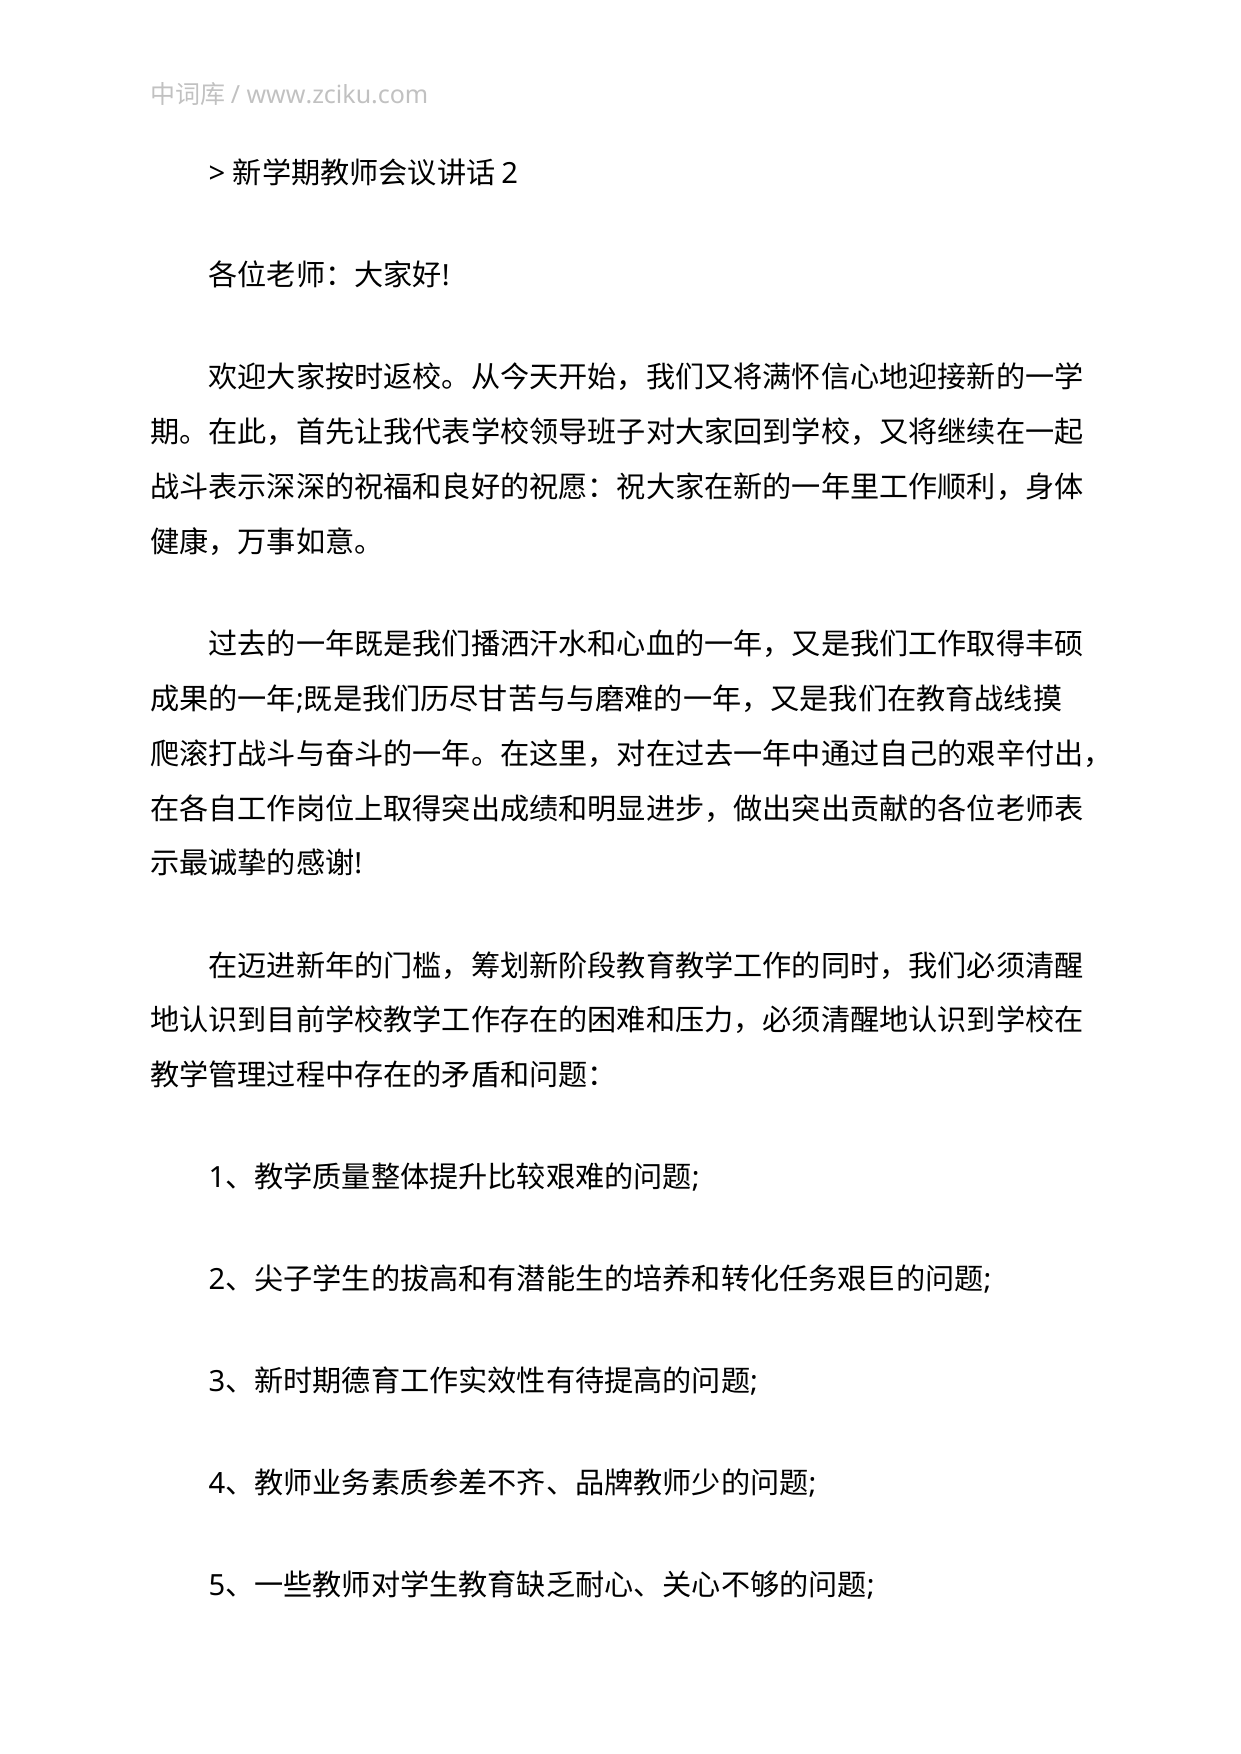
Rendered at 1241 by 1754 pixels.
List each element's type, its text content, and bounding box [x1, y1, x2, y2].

text 各位老师：大家好! [150, 252, 1090, 294]
text 在迈进新年的门槛，筹划新阶段教育教学工作的同时，我们必须清醒地认识到目前学校教学工作存在的困难和压力，必须清醒地认识到学校在教学管理过程中存在的矛盾和问题： [150, 942, 1090, 1094]
text 欢迎大家按时返校。从今天开始，我们又将满怀信心地迎接新的一学期。在此，首先让我代表学校领导班子对大家回到学校，又将继续在一起战斗表示深深的祝福和良好的祝愿：祝大家在新的一年里工作顺利，身体健康，万事如意。 [150, 354, 1090, 561]
text 2、尖子学生的拔高和有潜能生的培养和转化任务艰巨的问题; [150, 1256, 1090, 1298]
text 5、一些教师对学生教育缺乏耐心、关心不够的问题; [150, 1562, 1090, 1604]
text 1、教学质量整体提升比较艰难的问题; [150, 1154, 1090, 1196]
text > 新学期教师会议讲话2 [150, 150, 1090, 192]
text 3、新时期德育工作实效性有待提高的问题; [150, 1358, 1090, 1400]
text 过去的一年既是我们播洒汗水和心血的一年，又是我们工作取得丰硕成果的一年;既是我们历尽甘苦与与磨难的一年，又是我们在教育战线摸爬滚打战斗与奋斗的一年。在这里，对在过去一年中通过自己的艰辛付出，在各自工作岗位上取得突出成绩和明显进步，做出突出贡献的各位老师表示最诚挚的感谢! [150, 620, 1090, 882]
text 4、教师业务素质参差不齐、品牌教师少的问题; [150, 1459, 1090, 1502]
